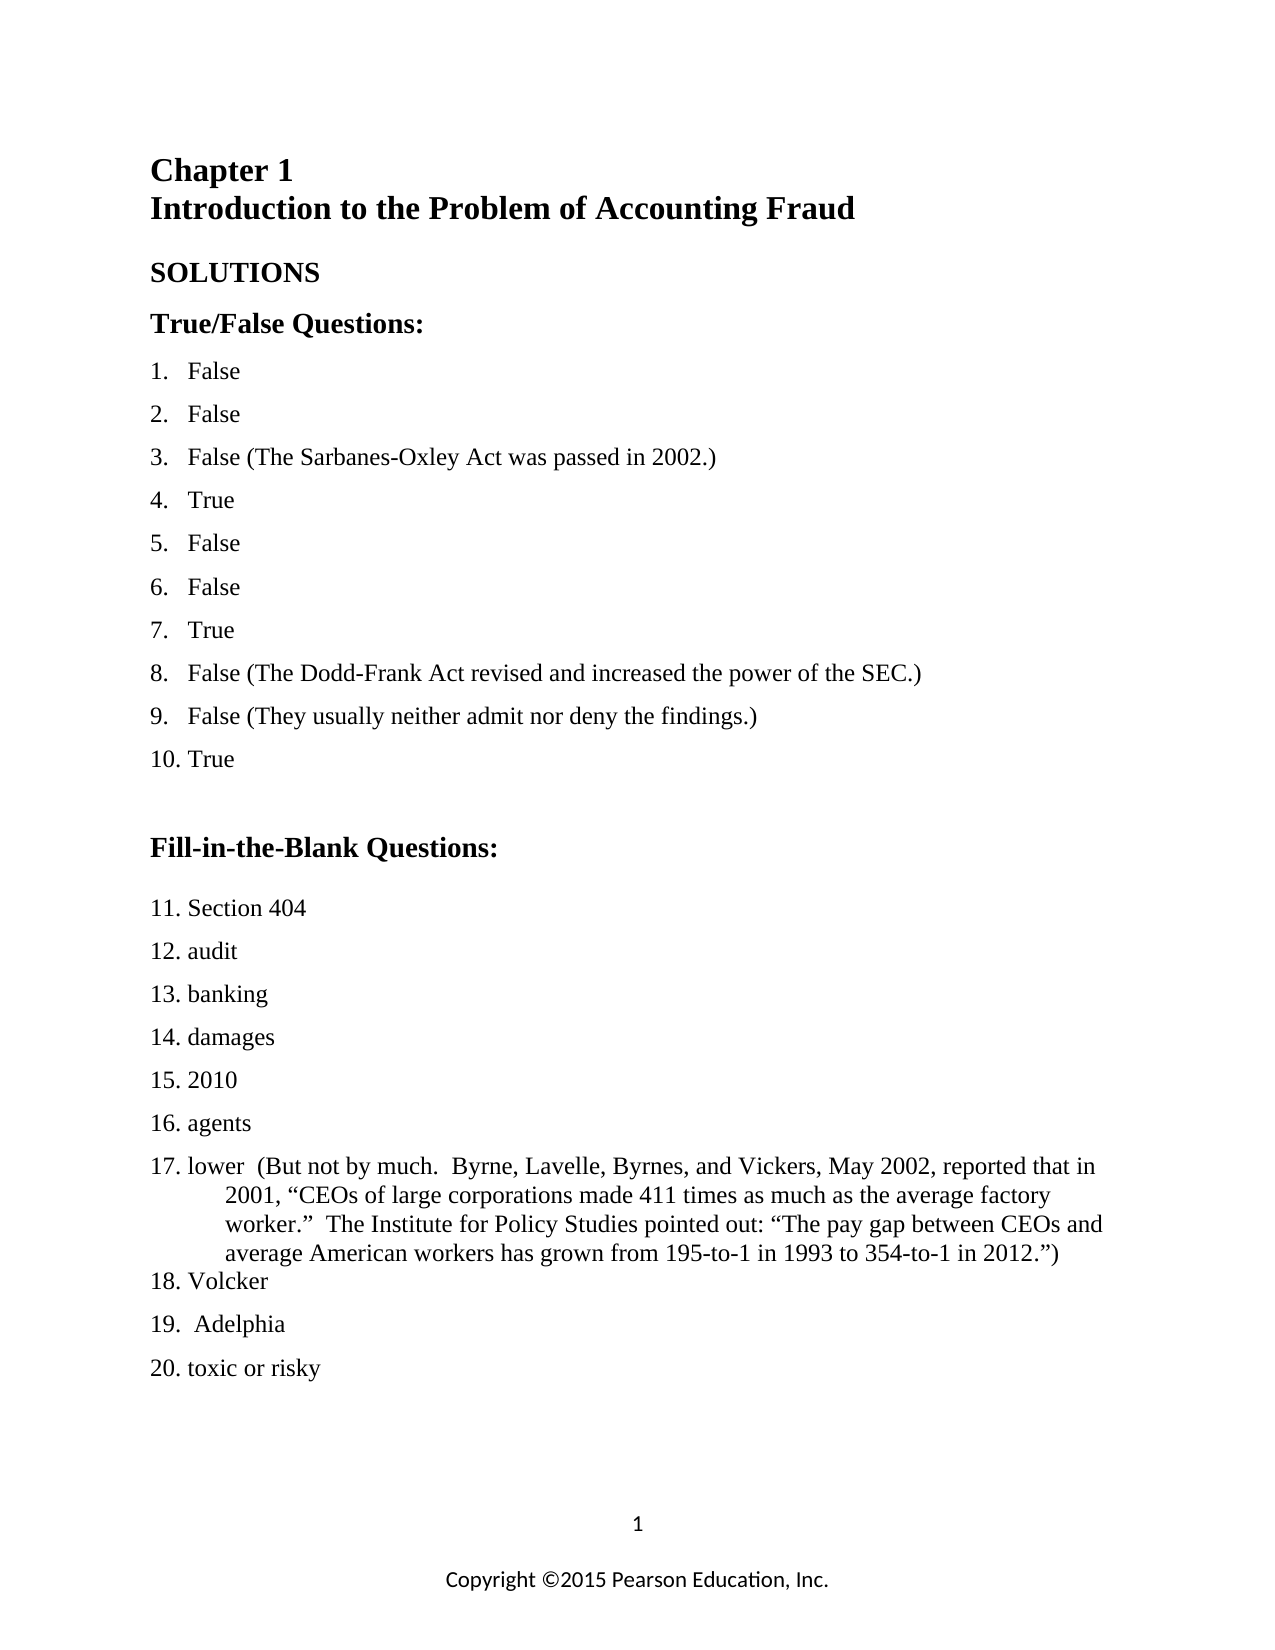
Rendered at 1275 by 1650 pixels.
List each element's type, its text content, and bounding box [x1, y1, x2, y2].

text 13. banking [150, 979, 1125, 1008]
list False (The Sarbanes-Oxley Act was passed in 2002.) [150, 442, 1125, 471]
list True [150, 485, 1125, 514]
text 19. Adelphia [150, 1309, 1125, 1338]
list True [150, 615, 1125, 643]
text 16. agents [150, 1108, 1125, 1137]
text 17. lower (But not by much. Byrne, Lavelle, Byrnes, and Vickers, May 2002, reported that in 2001, “CEOs of large corporations made 411 times as much as the average factory worker.” The Institute for Policy Studies pointed out: “The pay gap between CEOs and average American workers has grown from 195-to-1 in 1993 to 354-to-1 in 2012.”) [150, 1151, 1125, 1266]
text 12. audit [150, 936, 1125, 964]
text True/False Questions: [150, 306, 1125, 339]
list False [150, 399, 1125, 428]
list False [150, 528, 1125, 557]
subtitle Chapter 1 [150, 150, 1125, 188]
text 20. toxic or risky [150, 1353, 1125, 1381]
list False (They usually neither admit nor deny the findings.) [150, 701, 1125, 730]
text 18. Volcker [150, 1266, 1125, 1295]
subtitle Introduction to the Problem of Accounting Fraud [150, 188, 1125, 227]
text 14. damages [150, 1022, 1125, 1051]
list False [150, 572, 1125, 600]
list False (The Dodd-Frank Act revised and increased the power of the SEC.) [150, 658, 1125, 687]
list False [150, 356, 1125, 385]
text 11. Section 404 [150, 893, 1125, 921]
text Fill-in-the-Blank Questions: [150, 830, 1125, 864]
text 15. 2010 [150, 1065, 1125, 1094]
text SOLUTIONS [150, 255, 1125, 289]
list True [150, 744, 1125, 773]
